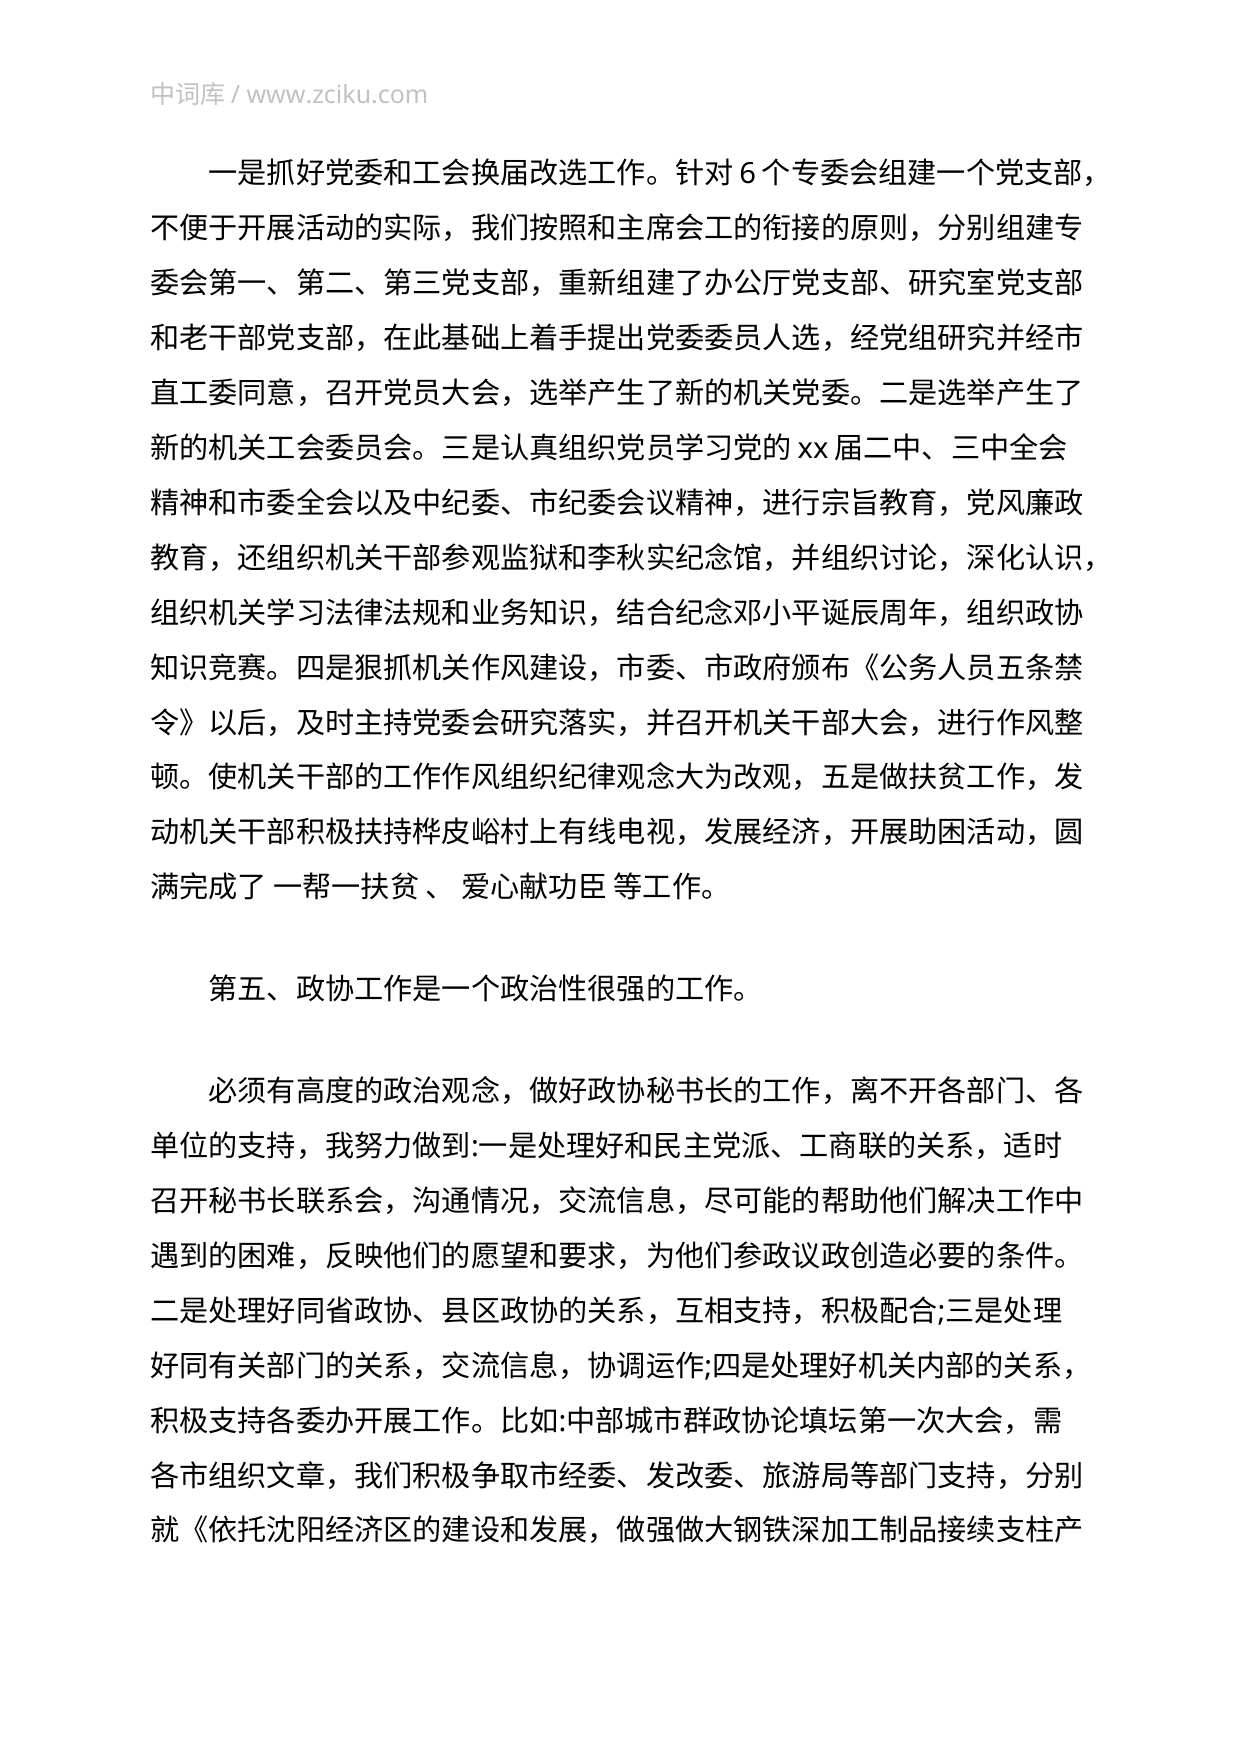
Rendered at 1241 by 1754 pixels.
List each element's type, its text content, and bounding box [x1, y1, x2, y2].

text 一是抓好党委和工会换届改选工作。针对6个专委会组建一个党支部，不便于开展活动的实际，我们按照和主席会工的衔接的原则，分别组建专委会第一、第二、第三党支部，重新组建了办公厅党支部、研究室党支部和老干部党支部，在此基础上着手提出党委委员人选，经党组研究并经市直工委同意，召开党员大会，选举产生了新的机关党委。二是选举产生了新的机关工会委员会。三是认真组织党员学习党的xx届二中、三中全会精神和市委全会以及中纪委、市纪委会议精神，进行宗旨教育，党风廉政教育，还组织机关干部参观监狱和李秋实纪念馆，并组织讨论，深化认识，组织机关学习法律法规和业务知识，结合纪念邓小平诞辰周年，组织政协知识竞赛。四是狠抓机关作风建设，市委、市政府颁布《公务人员五条禁令》以后，及时主持党委会研究落实，并召开机关干部大会，进行作风整顿。使机关干部的工作作风组织纪律观念大为改观，五是做扶贫工作，发动机关干部积极扶持桦皮峪村上有线电视，发展经济，开展助困活动，圆满完成了 一帮一扶贫 、 爱心献功臣 等工作。 [150, 150, 1090, 906]
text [150, 1067, 1090, 1549]
text 第五、政协工作是一个政治性很强的工作。 [150, 966, 1090, 1008]
